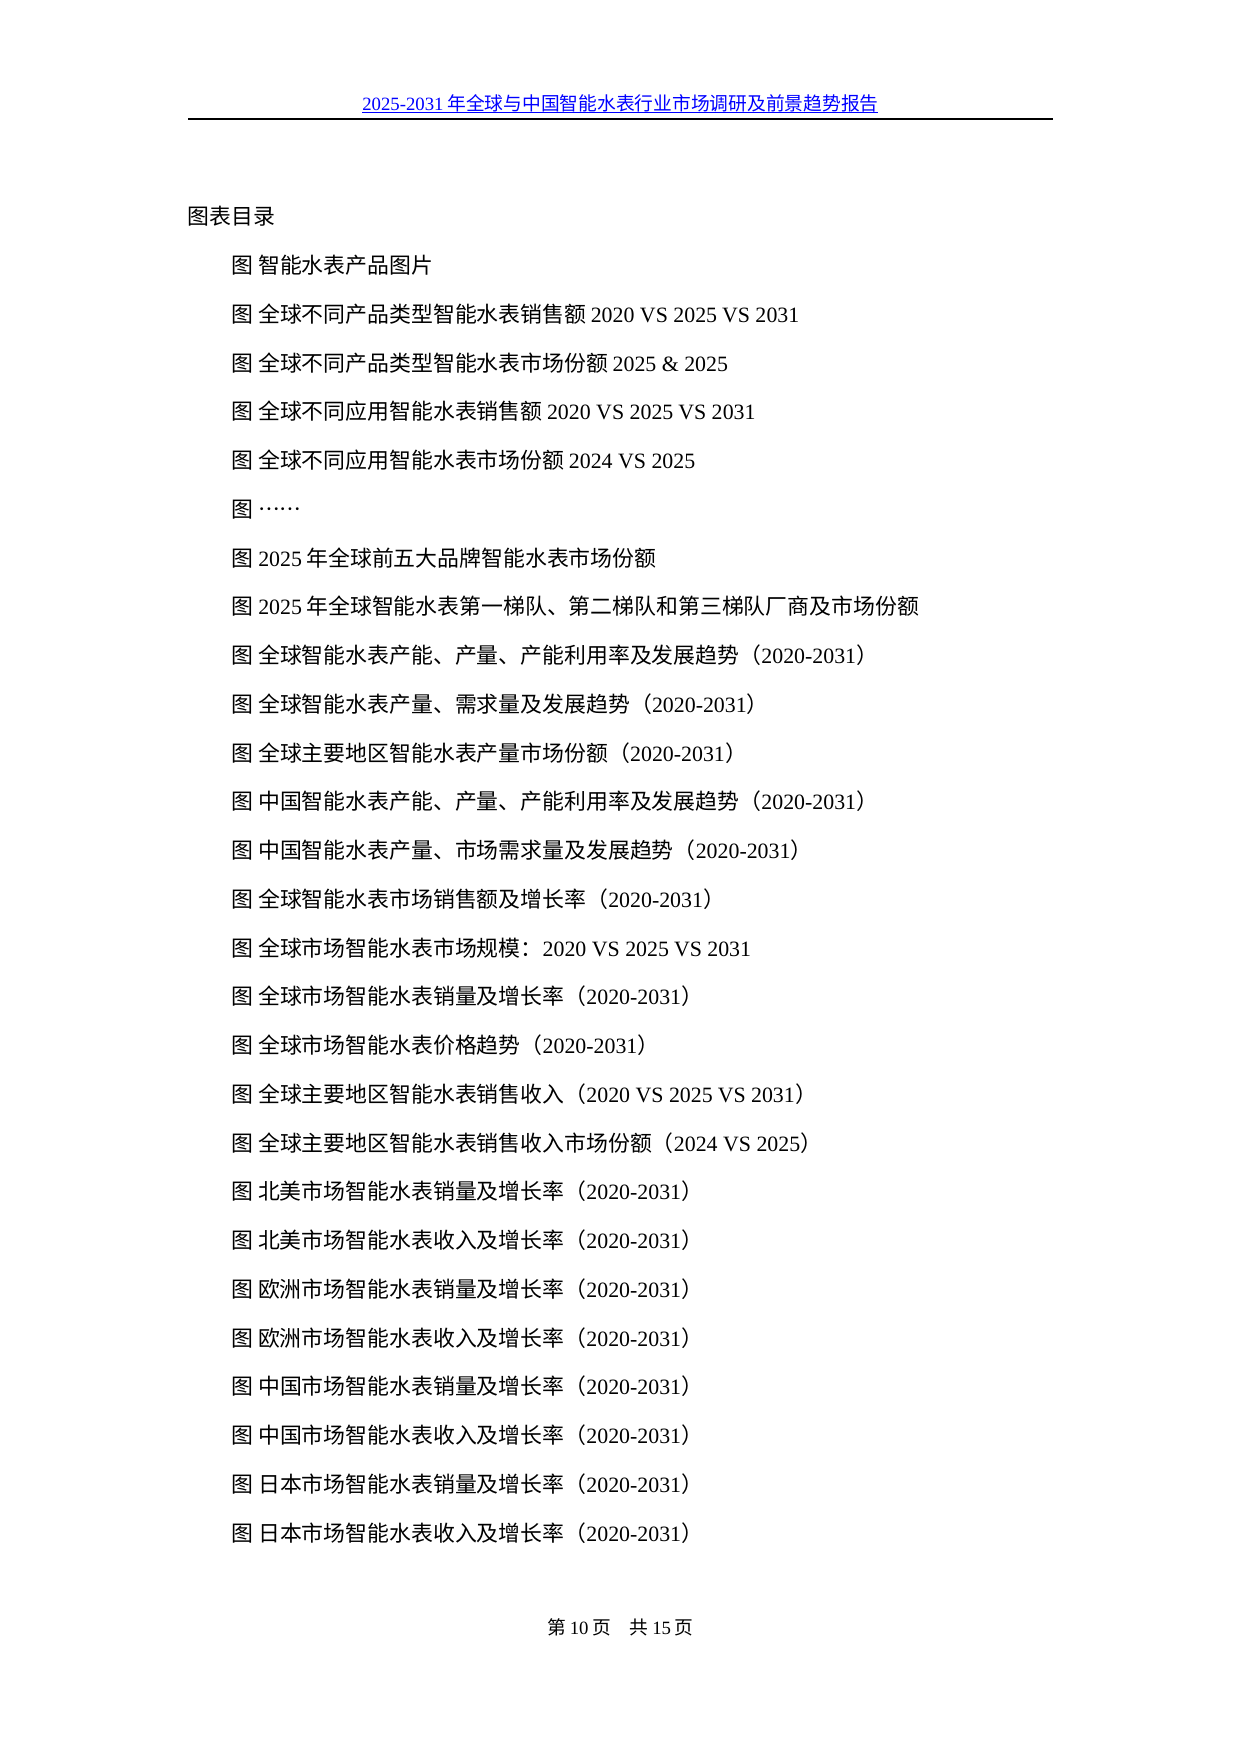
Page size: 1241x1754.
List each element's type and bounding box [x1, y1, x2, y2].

text [187, 150, 1053, 1548]
